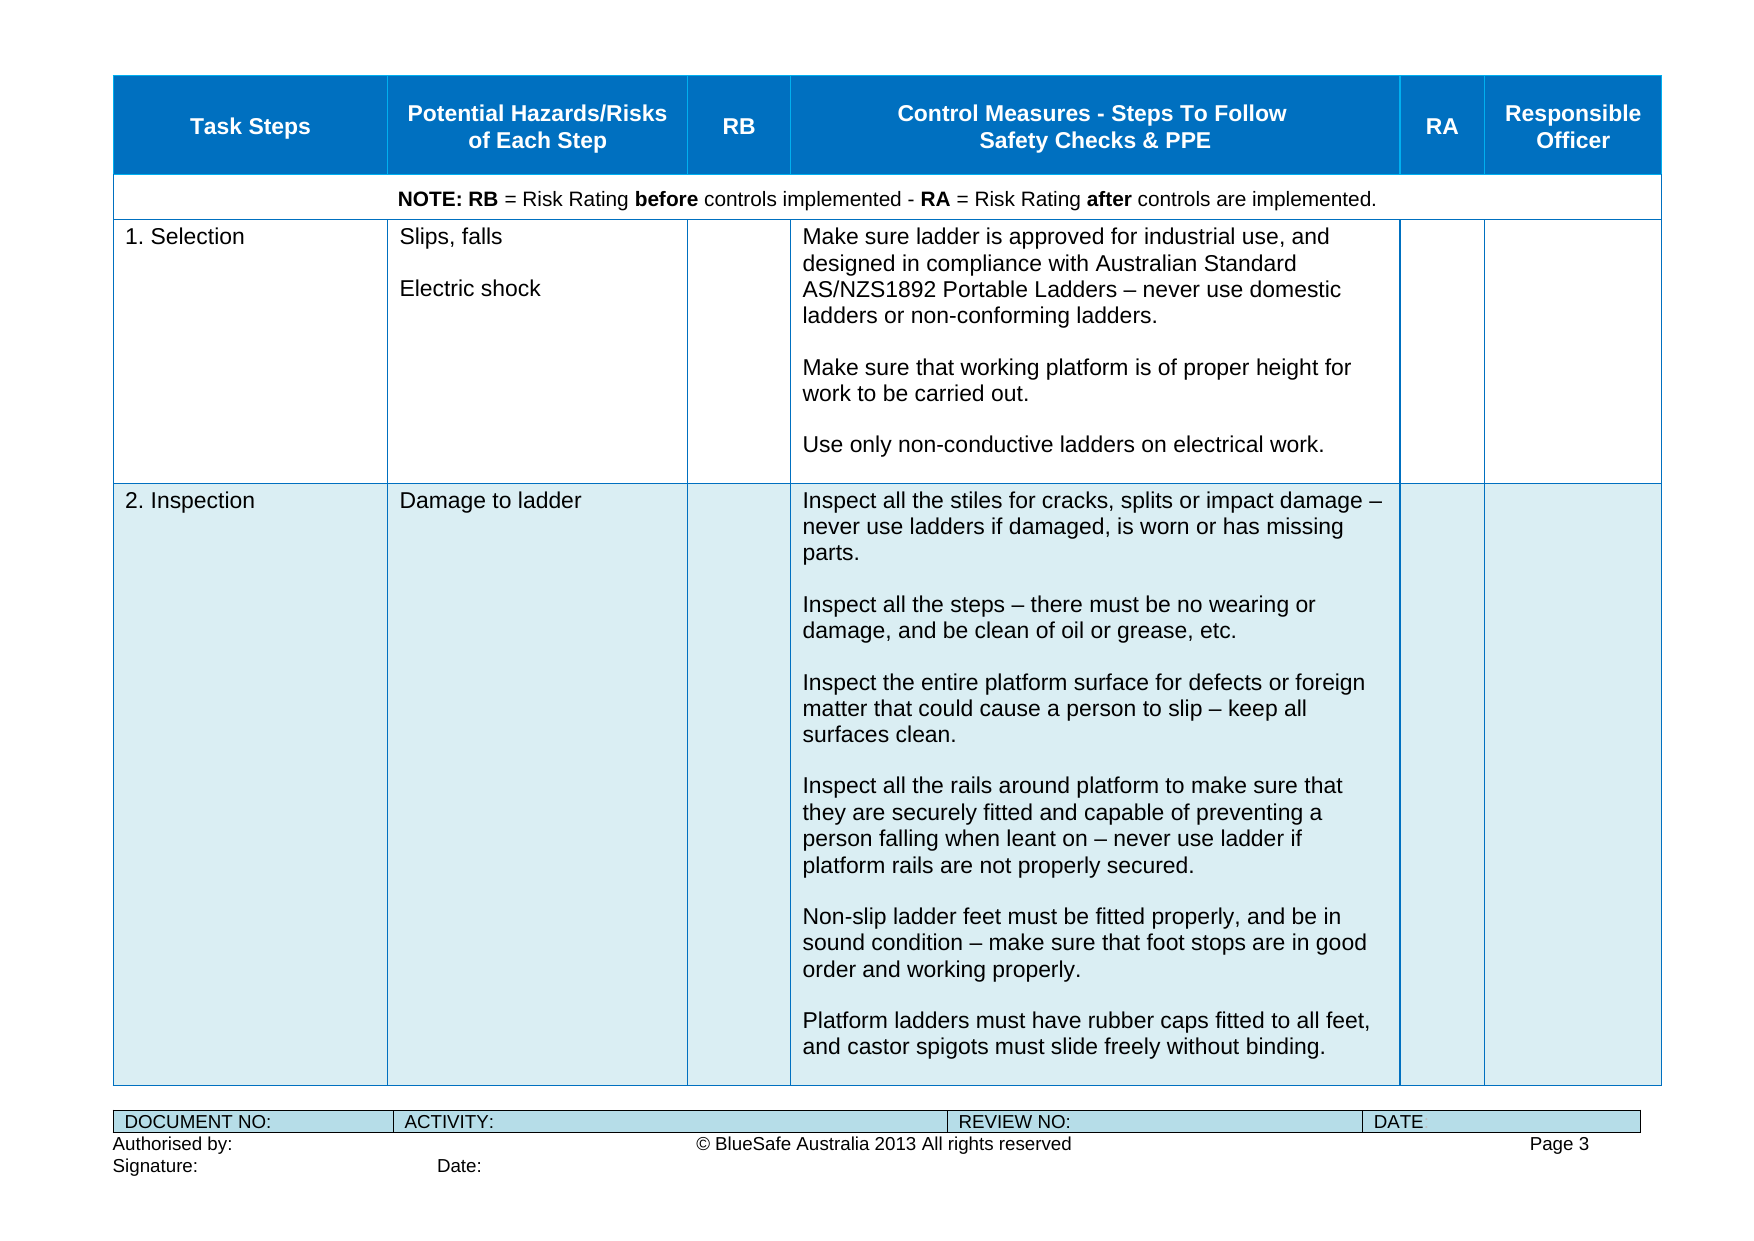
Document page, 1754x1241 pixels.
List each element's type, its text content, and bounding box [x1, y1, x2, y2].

table_header Responsible Officer [1485, 76, 1661, 174]
table_cell [1401, 484, 1484, 1085]
table_cell 1. Selection [114, 220, 387, 483]
table_cell [1485, 484, 1661, 1085]
table_cell Damage to ladder [388, 484, 687, 1085]
table_cell Slips, falls Electric shock [388, 220, 687, 483]
table_cell Inspect all the stiles for cracks, splits or impact damage – never use ladders if damaged, is worn or has missing parts. Inspect all the steps – there must be no wearing or damage, and be clean of oil or grease, etc. Inspect the entire platform surface for defects or foreign matter that could cause a person to slip – keep all surfaces clean. Inspect all the rails around platform to make sure that they are securely fitted and capable of preventing a person falling when leant on – never use ladder if platform rails are not properly secured. Non-slip ladder feet must be fitted properly, and be in sound condition – make sure that foot stops are in good order and working properly. Platform ladders must have rubber caps fitted to all feet, and castor spigots must slide freely without binding. [791, 484, 1399, 1085]
table_cell Make sure ladder is approved for industrial use, and designed in compliance with Australian Standard AS/NZS1892 Portable Ladders – never use domestic ladders or non-conforming ladders. Make sure that working platform is of proper height for work to be carried out. Use only non-conductive ladders on electrical work. [791, 220, 1399, 483]
table_cell [1401, 220, 1484, 483]
table_header Task Steps [114, 76, 387, 174]
table_header Potential Hazards/Risks of Each Step [388, 76, 687, 174]
table_cell [688, 220, 790, 483]
table_cell [688, 484, 790, 1085]
table_cell [1485, 220, 1661, 483]
table_header RA [1401, 76, 1484, 174]
table_cell NOTE: RB = Risk Rating before controls implemented - RA = Risk Rating after controls are implemented. [114, 175, 1661, 219]
table_header Control Measures - Steps To Follow Safety Checks & PPE [791, 76, 1399, 174]
table_header RB [688, 76, 790, 174]
table_cell 2. Inspection [114, 484, 387, 1085]
